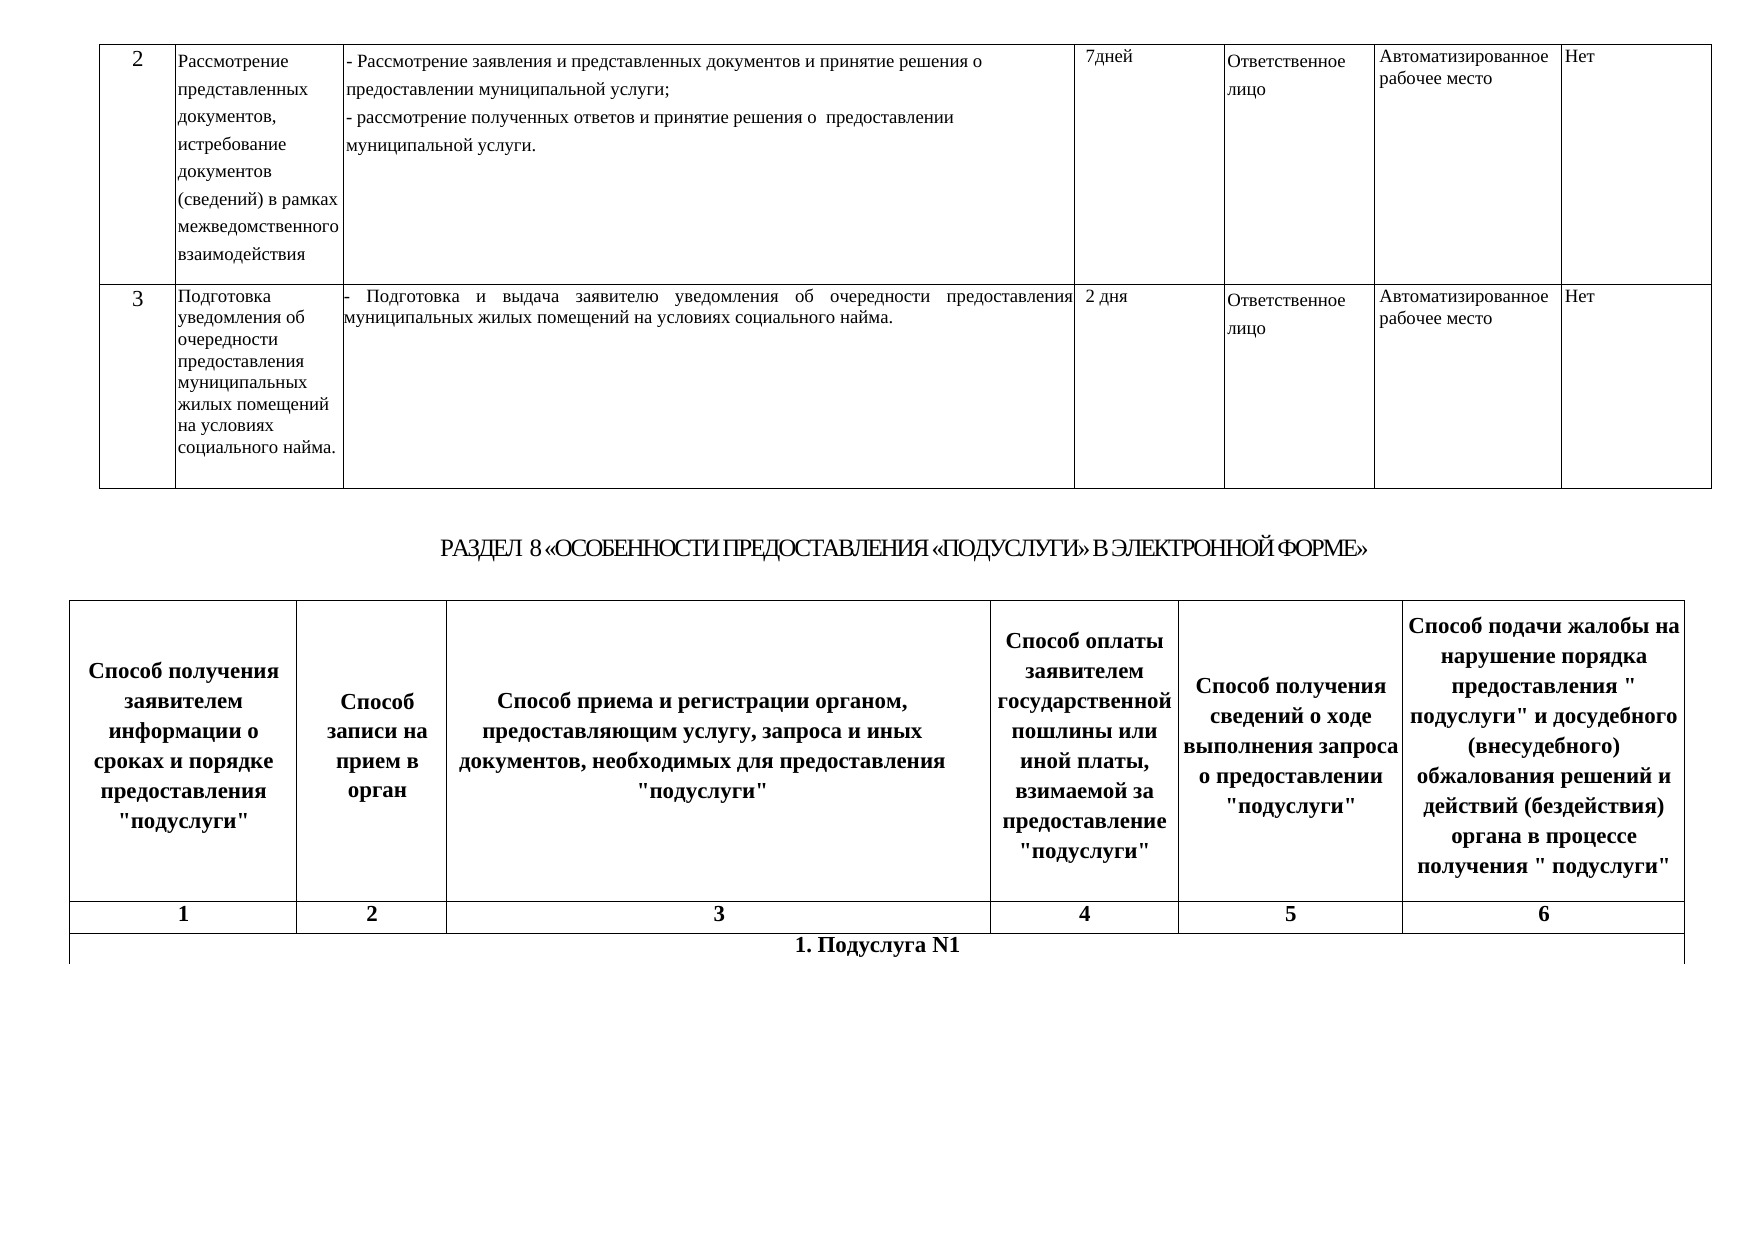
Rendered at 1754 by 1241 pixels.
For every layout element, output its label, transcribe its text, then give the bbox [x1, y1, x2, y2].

table_cell - Рассмотрение заявления и представленных документов и принятие решения о предоставлении муниципальной услуги; - рассмотрение полученных ответов и принятие решения о предоставлении муниципальной услуги. [344, 45, 1074, 284]
table_cell 3 [100, 285, 175, 488]
table_cell Ответственное лицо [1225, 45, 1374, 284]
table_cell Нет [1562, 45, 1711, 284]
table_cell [1375, 45, 1561, 284]
table_cell 3 [447, 902, 990, 932]
table_cell Подготовка уведомления об очередности предоставления муниципальных жилых помещений на условиях социального найма. [176, 285, 343, 488]
text РАЗДЕЛ 8 «ОСОБЕННОСТИ ПРЕДОСТАВЛЕНИЯ «ПОДУСЛУГИ» В ЭЛЕКТРОННОЙ ФОРМЕ» [174, 518, 1636, 566]
table_header Способ получения сведений о ходе выполнения запроса о предоставлении "подуслуги" [1179, 601, 1402, 901]
table_cell 2 [100, 45, 175, 284]
table_cell Рассмотрение представленных документов, истребование документов (сведений) в рамках межведомственного взаимодействия [176, 45, 343, 284]
table_cell - Подготовка и выдача заявителю уведомления об очередности предоставления муниципальных жилых помещений на условиях социального найма. [344, 285, 1074, 488]
table_cell 6 [1403, 902, 1684, 932]
table_header Способ записи на прием в орган [297, 601, 446, 901]
table_cell 2 дня [1075, 285, 1224, 488]
table_header Способ получения заявителем информации о сроках и порядке предоставления "подуслуги" [70, 601, 296, 901]
table_header Способ подачи жалобы на нарушение порядка предоставления " подуслуги" и досудебного (внесудебного) обжалования решений и действий (бездействия) органа в процессе получения " подуслуги" [1403, 601, 1684, 901]
table_header Способ приема и регистрации органом, предоставляющим услугу, запроса и иных документов, необходимых для предоставления "подуслуги" [447, 601, 990, 901]
table_cell Нет [1562, 285, 1711, 488]
table_cell 1 [70, 902, 296, 932]
table_cell 1. Подуслуга N1 [70, 934, 1684, 963]
table_cell Автоматизированное рабочее место [1375, 285, 1561, 488]
table_cell Ответственное лицо [1225, 285, 1374, 488]
table_cell 2 [297, 902, 446, 932]
table_header Способ оплаты заявителем государственной пошлины или иной платы, взимаемой за предоставление "подуслуги" [991, 601, 1178, 901]
table_cell 4 [991, 902, 1178, 932]
table_cell 7дней [1075, 45, 1224, 284]
table_cell 5 [1179, 902, 1402, 932]
